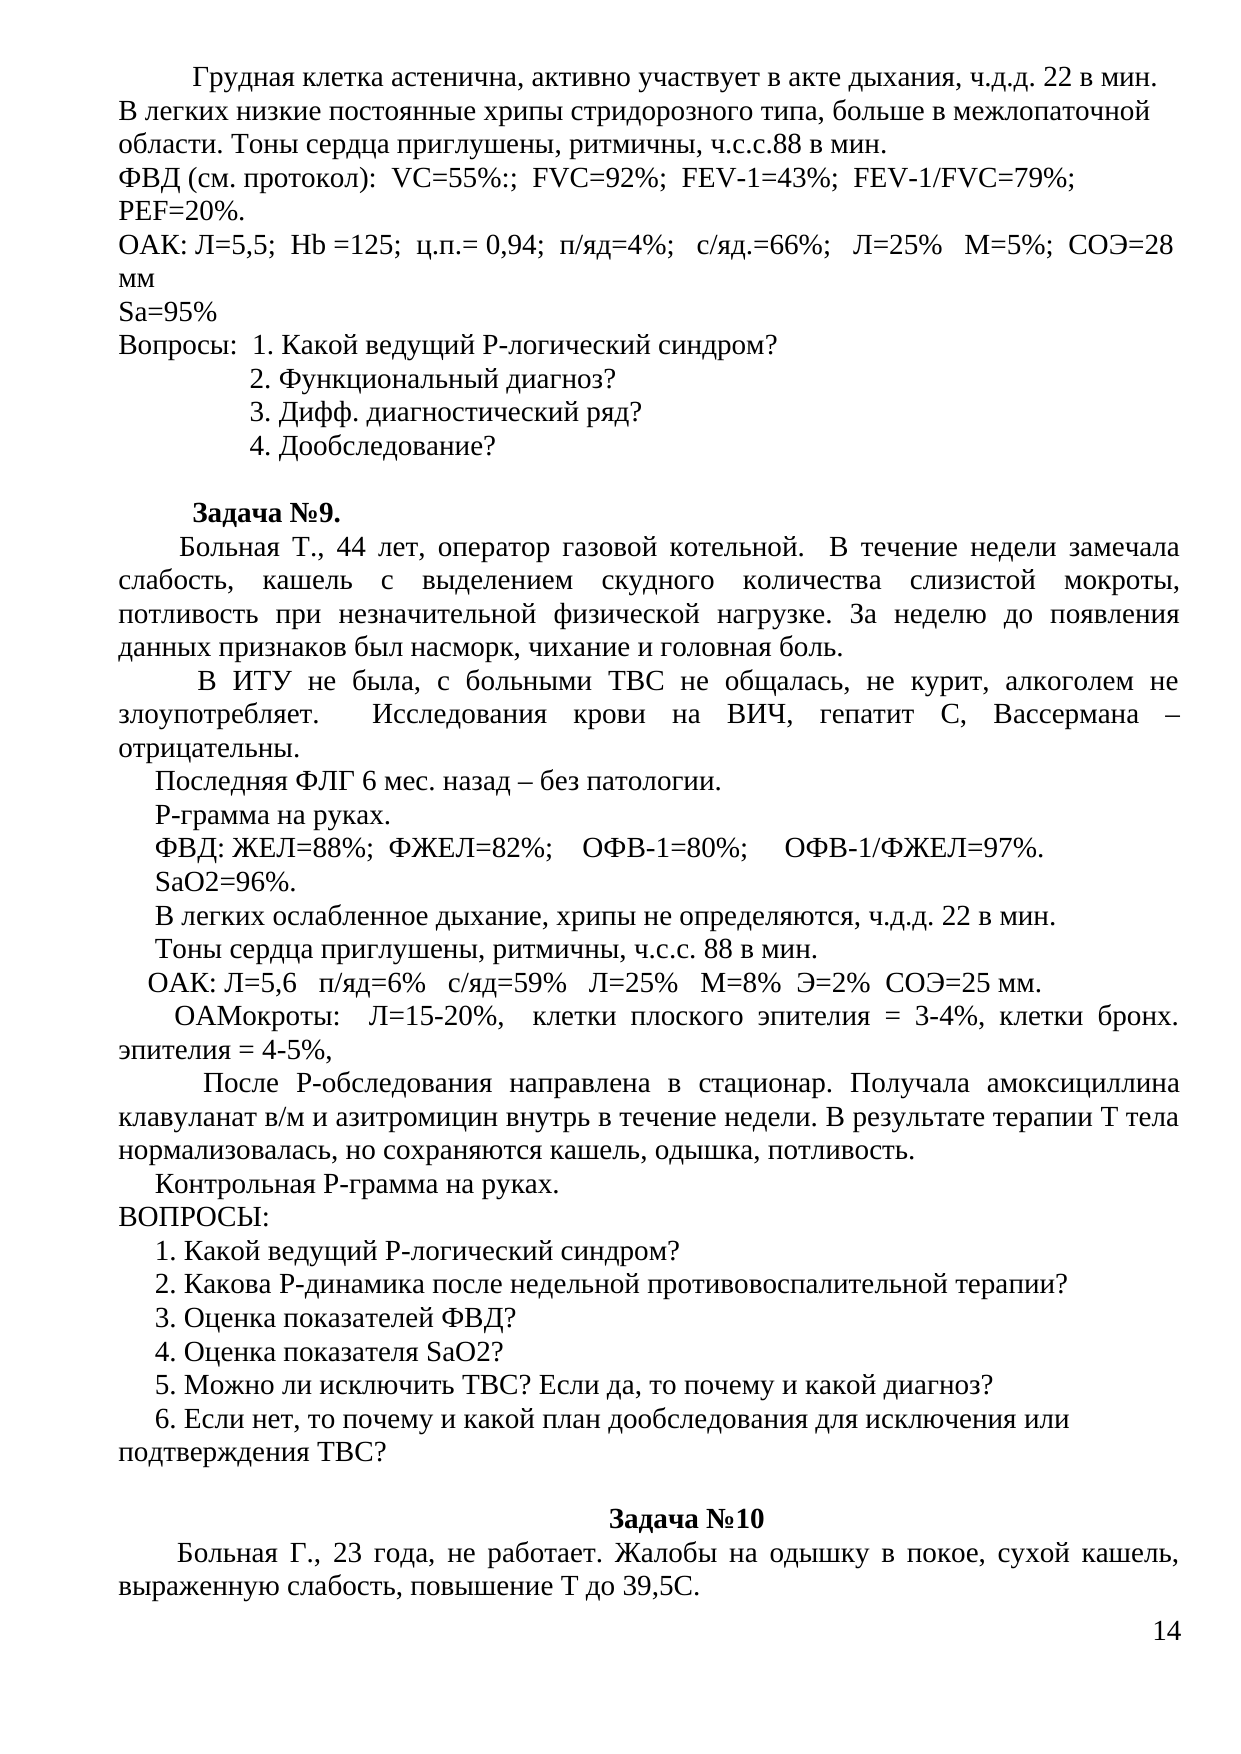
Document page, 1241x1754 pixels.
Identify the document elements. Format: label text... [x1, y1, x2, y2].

text Задача №10 [118, 1501, 1181, 1535]
text Грудная клетка астенична, активно участвует в акте дыхания, ч.д.д. 22 в мин. В легких низкие постоянные хрипы стридорозного типа, больше в межлопаточной области. Тоны сердца приглушены, ритмичны, ч.с.с.88 в мин. [118, 59, 1181, 160]
text 6. Если нет, то почему и какой план дообследования для исключения или подтверждения ТВС? [118, 1401, 1181, 1468]
text ОАМокроты: Л=15-20%, клетки плоского эпителия = 3-4%, клетки бронх. эпителия = 4-5%, [118, 998, 1181, 1065]
text 2. Функциональный диагноз? [118, 361, 1181, 394]
text 5. Можно ли исключить ТВС? Если да, то почему и какой диагноз? [118, 1367, 1181, 1401]
text ФВД (см. протокол): VC=55%:; FVC=92%; FEV-1=43%; FEV-1/FVC=79%; PEF=20%. [118, 160, 1181, 227]
text SaO2=96%. [118, 864, 1181, 898]
text Больная Т., 44 лет, оператор газовой котельной. В течение недели замечала слабость, кашель с выделением скудного количества слизистой мокроты, потливость при незначительной физической нагрузке. За неделю до появления данных признаков был насморк, чихание и головная боль. [118, 529, 1181, 663]
text ОАК: Л=5,5; Hb =125; ц.п.= 0,94; п/яд=4%; с/яд.=66%; Л=25% М=5%; СОЭ=28 мм [118, 227, 1181, 294]
text В ИТУ не была, с больными ТВС не общалась, не курит, алкоголем не злоупотребляет. Исследования крови на ВИЧ, гепатит С, Вассермана – отрицательны. [118, 663, 1181, 763]
text Вопросы: 1. Какой ведущий Р-логический синдром? [118, 327, 1181, 361]
text 3. Оценка показателей ФВД? [118, 1300, 1181, 1334]
text Sa=95% [118, 294, 1181, 327]
text 4. Дообследование? [118, 428, 1181, 462]
text 3. Дифф. диагностический ряд? [118, 394, 1181, 428]
text Задача №9. [118, 495, 1181, 529]
text ОАК: Л=5,6 п/яд=6% с/яд=59% Л=25% М=8% Э=2% СОЭ=25 мм. [118, 965, 1181, 998]
text 1. Какой ведущий Р-логический синдром? [118, 1233, 1181, 1267]
text После Р-обследования направлена в стационар. Получала амоксициллина клавуланат в/м и азитромицин внутрь в течение недели. В результате терапии Т тела нормализовалась, но сохраняются кашель, одышка, потливость. [118, 1065, 1181, 1166]
text ФВД: ЖЕЛ=88%; ФЖЕЛ=82%; ОФВ-1=80%; ОФВ-1/ФЖЕЛ=97%. [118, 831, 1181, 864]
text Больная Г., 23 года, не работает. Жалобы на одышку в покое, сухой кашель, выраженную слабость, повышение Т до 39,5С. [118, 1535, 1181, 1602]
text Контрольная Р-грамма на руках. [118, 1166, 1181, 1199]
text Тоны сердца приглушены, ритмичны, ч.с.с. 88 в мин. [118, 931, 1181, 965]
text 2. Какова Р-динамика после недельной противовоспалительной терапии? [118, 1267, 1181, 1300]
text Последняя ФЛГ 6 мес. назад – без патологии. [118, 763, 1181, 797]
text 4. Оценка показателя SaO2? [118, 1334, 1181, 1367]
text Р-грамма на руках. [118, 797, 1181, 831]
text ВОПРОСЫ: [118, 1199, 1181, 1233]
text В легких ослабленное дыхание, хрипы не определяются, ч.д.д. 22 в мин. [118, 898, 1181, 931]
